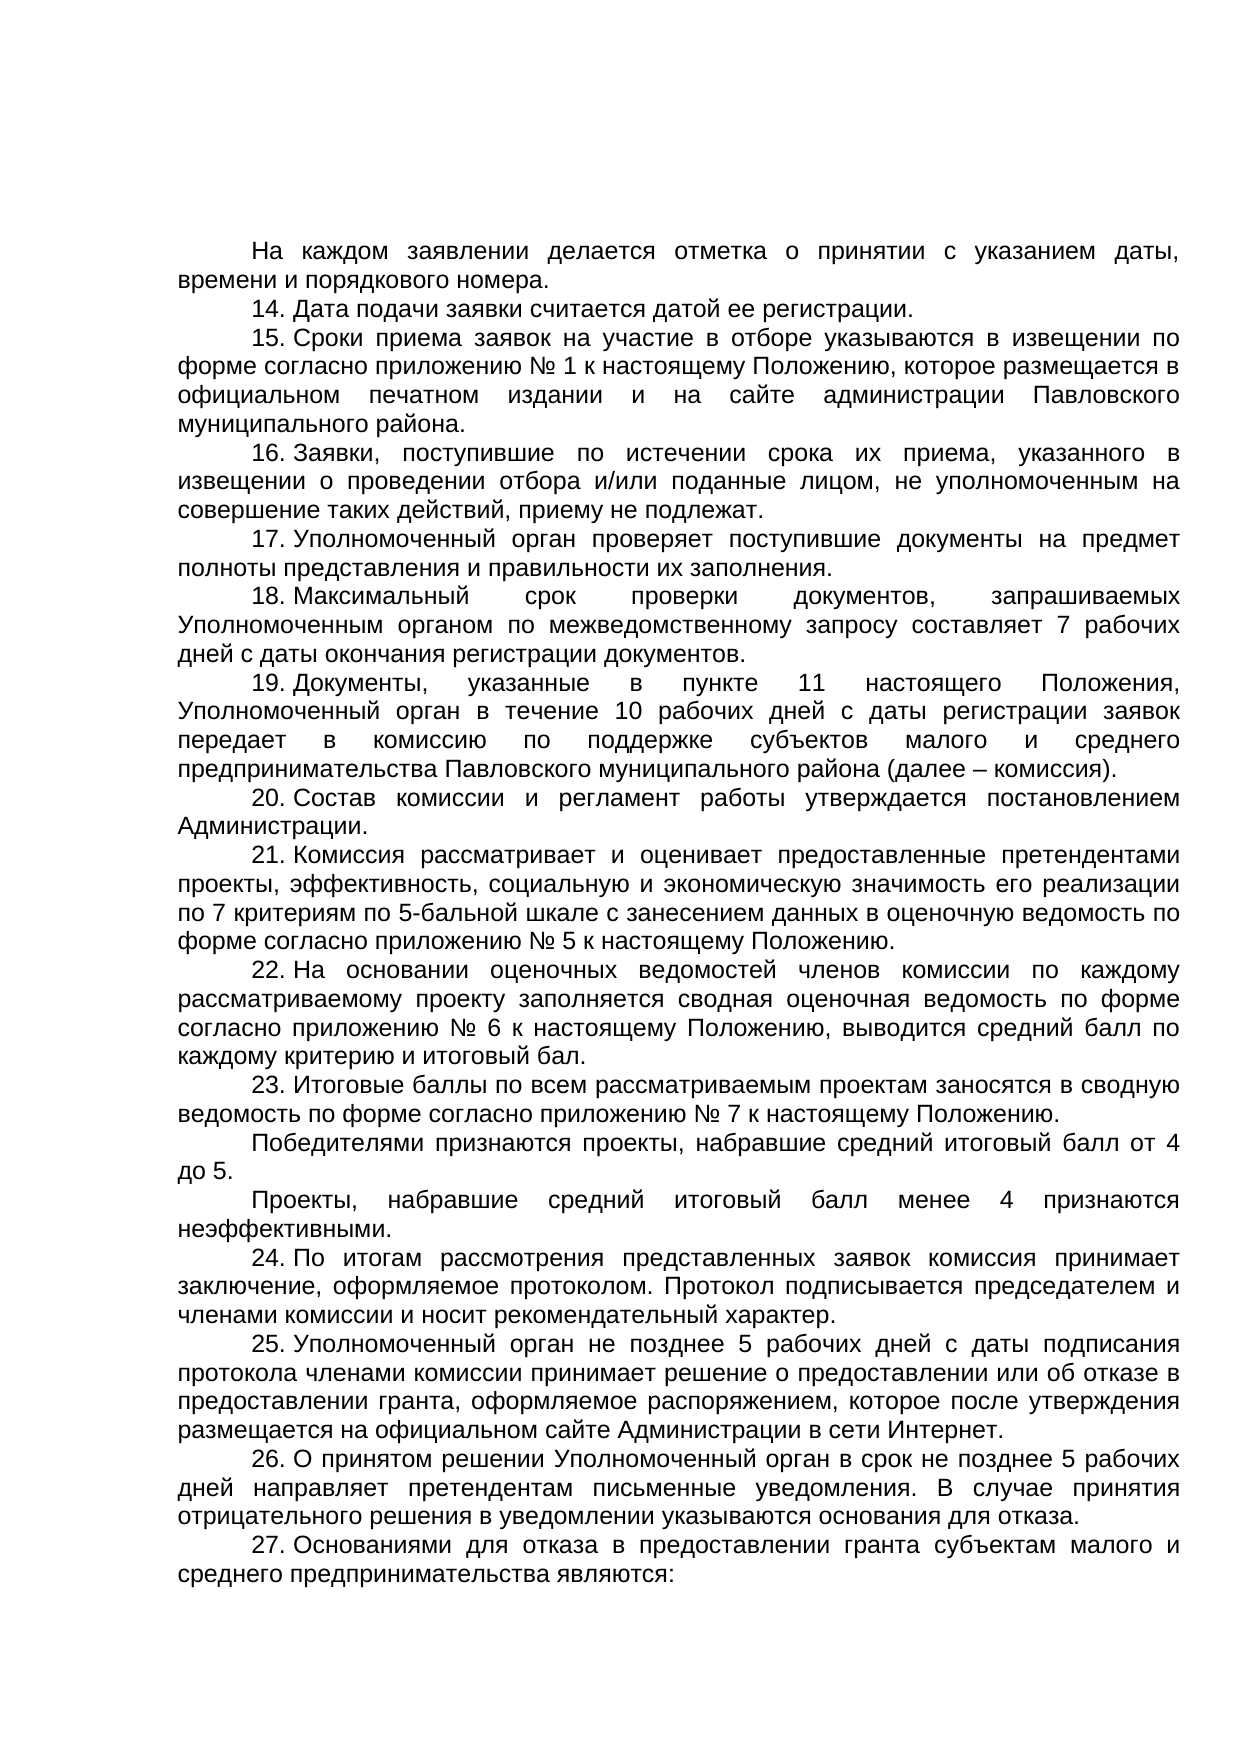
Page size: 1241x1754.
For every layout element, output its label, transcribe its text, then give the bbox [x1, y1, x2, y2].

text 25. Уполномоченный орган не позднее 5 рабочих дней с даты подписания протокола членами комиссии принимает решение о предоставлении или об отказе в предоставлении гранта, оформляемое распоряжением, которое после утверждения размещается на официальном сайте Администрации в сети Интернет. [177, 1329, 1181, 1444]
text 17. Уполномоченный орган проверяет поступившие документы на предмет полноты представления и правильности их заполнения. [177, 524, 1181, 581]
text Проекты, набравшие средний итоговый балл менее 4 признаются неэффективными. [177, 1185, 1181, 1242]
text Победителями признаются проекты, набравшие средний итоговый балл от 4 до 5. [177, 1127, 1181, 1185]
text 18. Максимальный срок проверки документов, запрашиваемых Уполномоченным органом по межведомственному запросу составляет 7 рабочих дней с даты окончания регистрации документов. [177, 581, 1181, 667]
text 23. Итоговые баллы по всем рассматриваемым проектам заносятся в сводную ведомость по форме согласно приложению № 7 к настоящему Положению. [177, 1070, 1181, 1127]
text 24. По итогам рассмотрения представленных заявок комиссия принимает заключение, оформляемое протоколом. Протокол подписывается председателем и членами комиссии и носит рекомендательный характер. [177, 1242, 1181, 1329]
text На каждом заявлении делается отметка о принятии с указанием даты, времени и порядкового номера. [177, 236, 1181, 294]
text 16. Заявки, поступившие по истечении срока их приема, указанного в извещении о проведении отбора и/или поданные лицом, не уполномоченным на совершение таких действий, приему не подлежат. [177, 437, 1181, 524]
text 15. Сроки приема заявок на участие в отборе указываются в извещении по форме согласно приложению № 1 к настоящему Положению, которое размещается в официальном печатном издании и на сайте администрации Павловского муниципального района. [177, 322, 1181, 437]
text 19. Документы, указанные в пункте 11 настоящего Положения, Уполномоченный орган в течение 10 рабочих дней с даты регистрации заявок передает в комиссию по поддержке субъектов малого и среднего предпринимательства Павловского муниципального района (далее – комиссия). [177, 667, 1181, 782]
text 14. Дата подачи заявки считается датой ее регистрации. [177, 294, 1181, 322]
text 22. На основании оценочных ведомостей членов комиссии по каждому рассматриваемому проекту заполняется сводная оценочная ведомость по форме согласно приложению № 6 к настоящему Положению, выводится средний балл по каждому критерию и итоговый бал. [177, 955, 1181, 1070]
text 21. Комиссия рассматривает и оценивает предоставленные претендентами проекты, эффективность, социальную и экономическую значимость его реализации по 7 критериям по 5-бальной шкале с занесением данных в оценочную ведомость по форме согласно приложению № 5 к настоящему Положению. [177, 840, 1181, 955]
text 20. Состав комиссии и регламент работы утверждается постановлением Администрации. [177, 782, 1181, 840]
text 26. О принятом решении Уполномоченный орган в срок не позднее 5 рабочих дней направляет претендентам письменные уведомления. В случае принятия отрицательного решения в уведомлении указываются основания для отказа. [177, 1444, 1181, 1530]
text 27. Основаниями для отказа в предоставлении гранта субъектам малого и среднего предпринимательства являются: [177, 1530, 1181, 1587]
